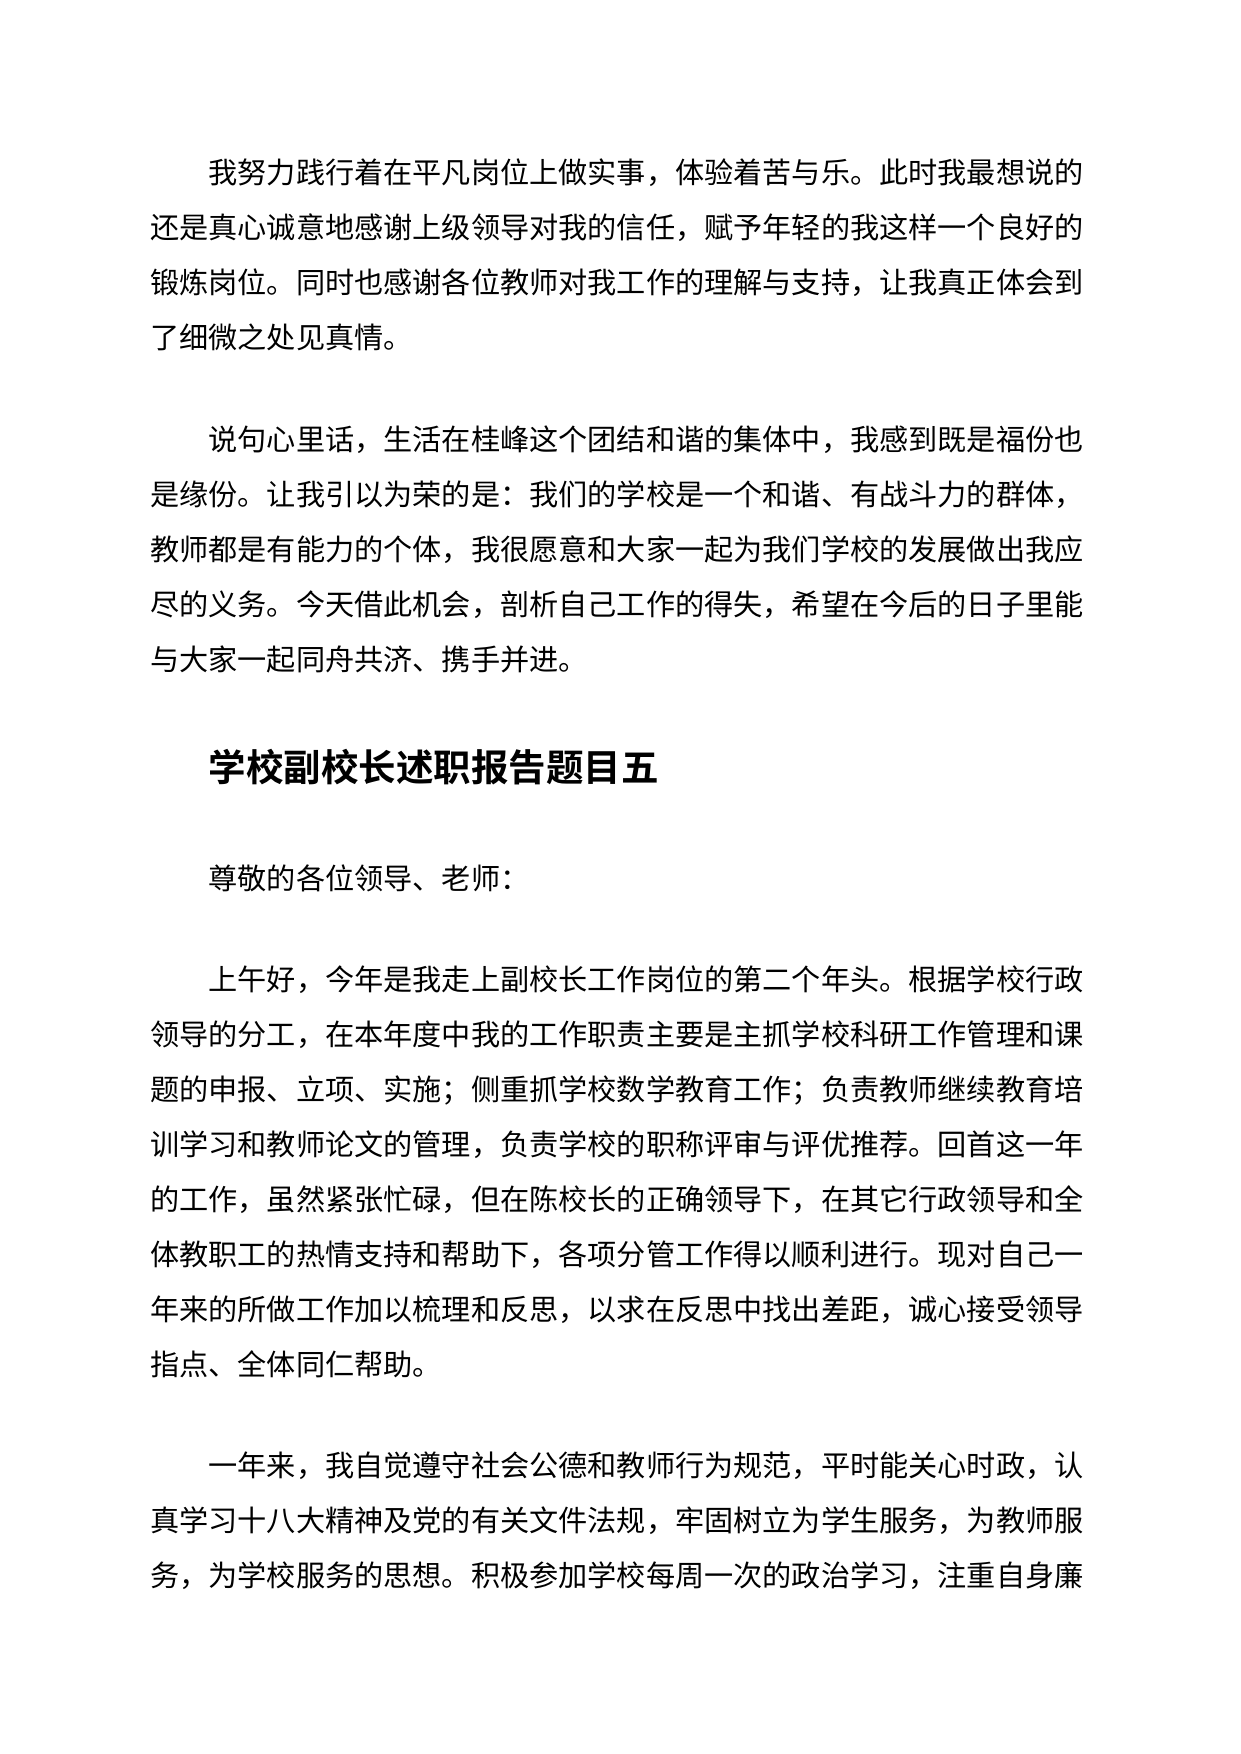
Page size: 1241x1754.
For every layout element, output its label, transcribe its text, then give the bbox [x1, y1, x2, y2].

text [150, 1443, 1090, 1595]
text 尊敬的各位领导、老师： [150, 855, 1090, 897]
text 我努力践行着在平凡岗位上做实事，体验着苦与乐。此时我最想说的还是真心诚意地感谢上级领导对我的信任，赋予年轻的我这样一个良好的锻炼岗位。同时也感谢各位教师对我工作的理解与支持，让我真正体会到了细微之处见真情。 [150, 150, 1090, 357]
text 上午好，今年是我走上副校长工作岗位的第二个年头。根据学校行政领导的分工，在本年度中我的工作职责主要是主抓学校科研工作管理和课题的申报、立项、实施；侧重抓学校数学教育工作；负责教师继续教育培训学习和教师论文的管理，负责学校的职称评审与评优推荐。回首这一年的工作，虽然紧张忙碌，但在陈校长的正确领导下，在其它行政领导和全体教职工的热情支持和帮助下，各项分管工作得以顺利进行。现对自己一年来的所做工作加以梳理和反思，以求在反思中找出差距，诚心接受领导指点、全体同仁帮助。 [150, 957, 1090, 1383]
text 说句心里话，生活在桂峰这个团结和谐的集体中，我感到既是福份也是缘份。让我引以为荣的是：我们的学校是一个和谐、有战斗力的群体，教师都是有能力的个体，我很愿意和大家一起为我们学校的发展做出我应尽的义务。今天借此机会，剖析自己工作的得失，希望在今后的日子里能与大家一起同舟共济、携手并进。 [150, 416, 1090, 678]
text 学校副校长述职报告题目五 [150, 738, 1090, 792]
